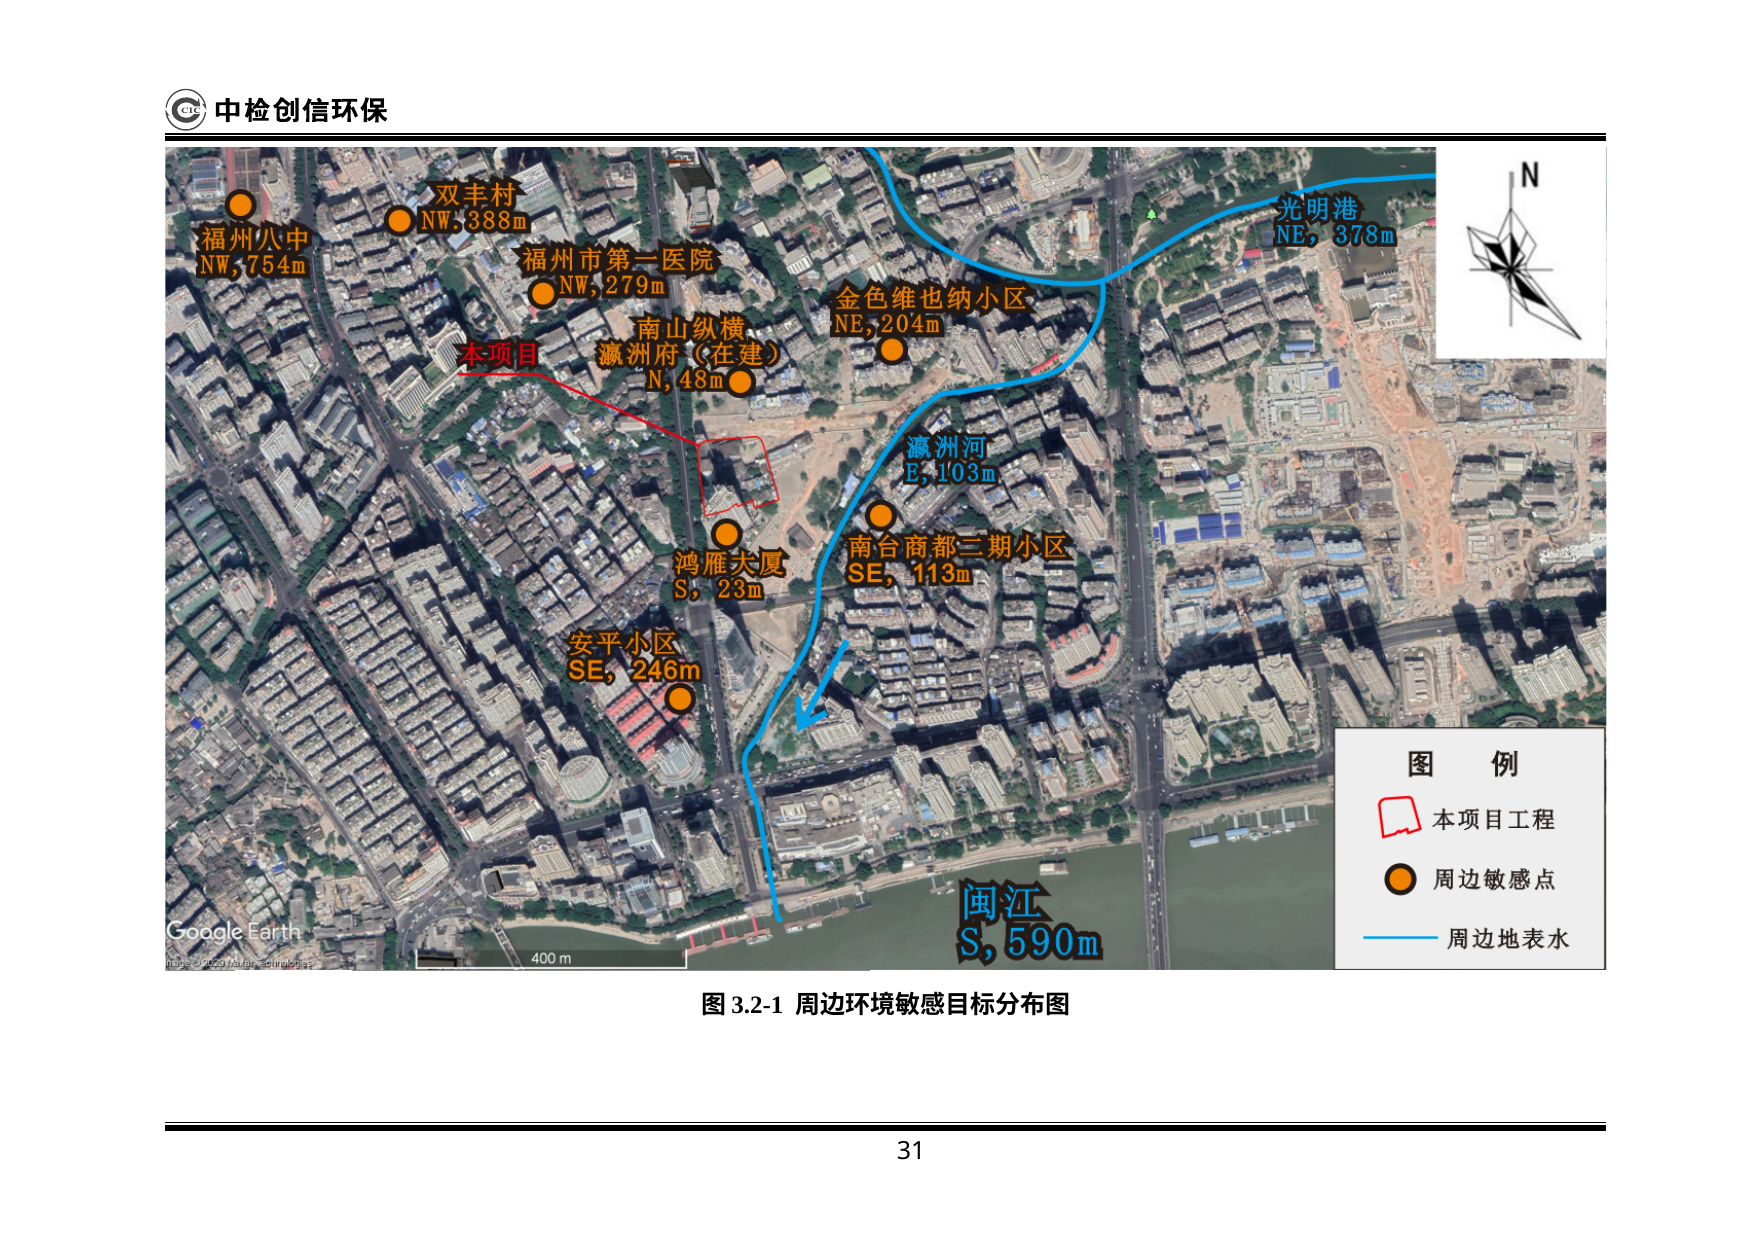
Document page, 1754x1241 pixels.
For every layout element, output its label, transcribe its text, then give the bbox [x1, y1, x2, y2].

picture [165, 147, 1607, 971]
text 图3.2-1 周边环境敏感目标分布图 [165, 985, 1606, 1021]
